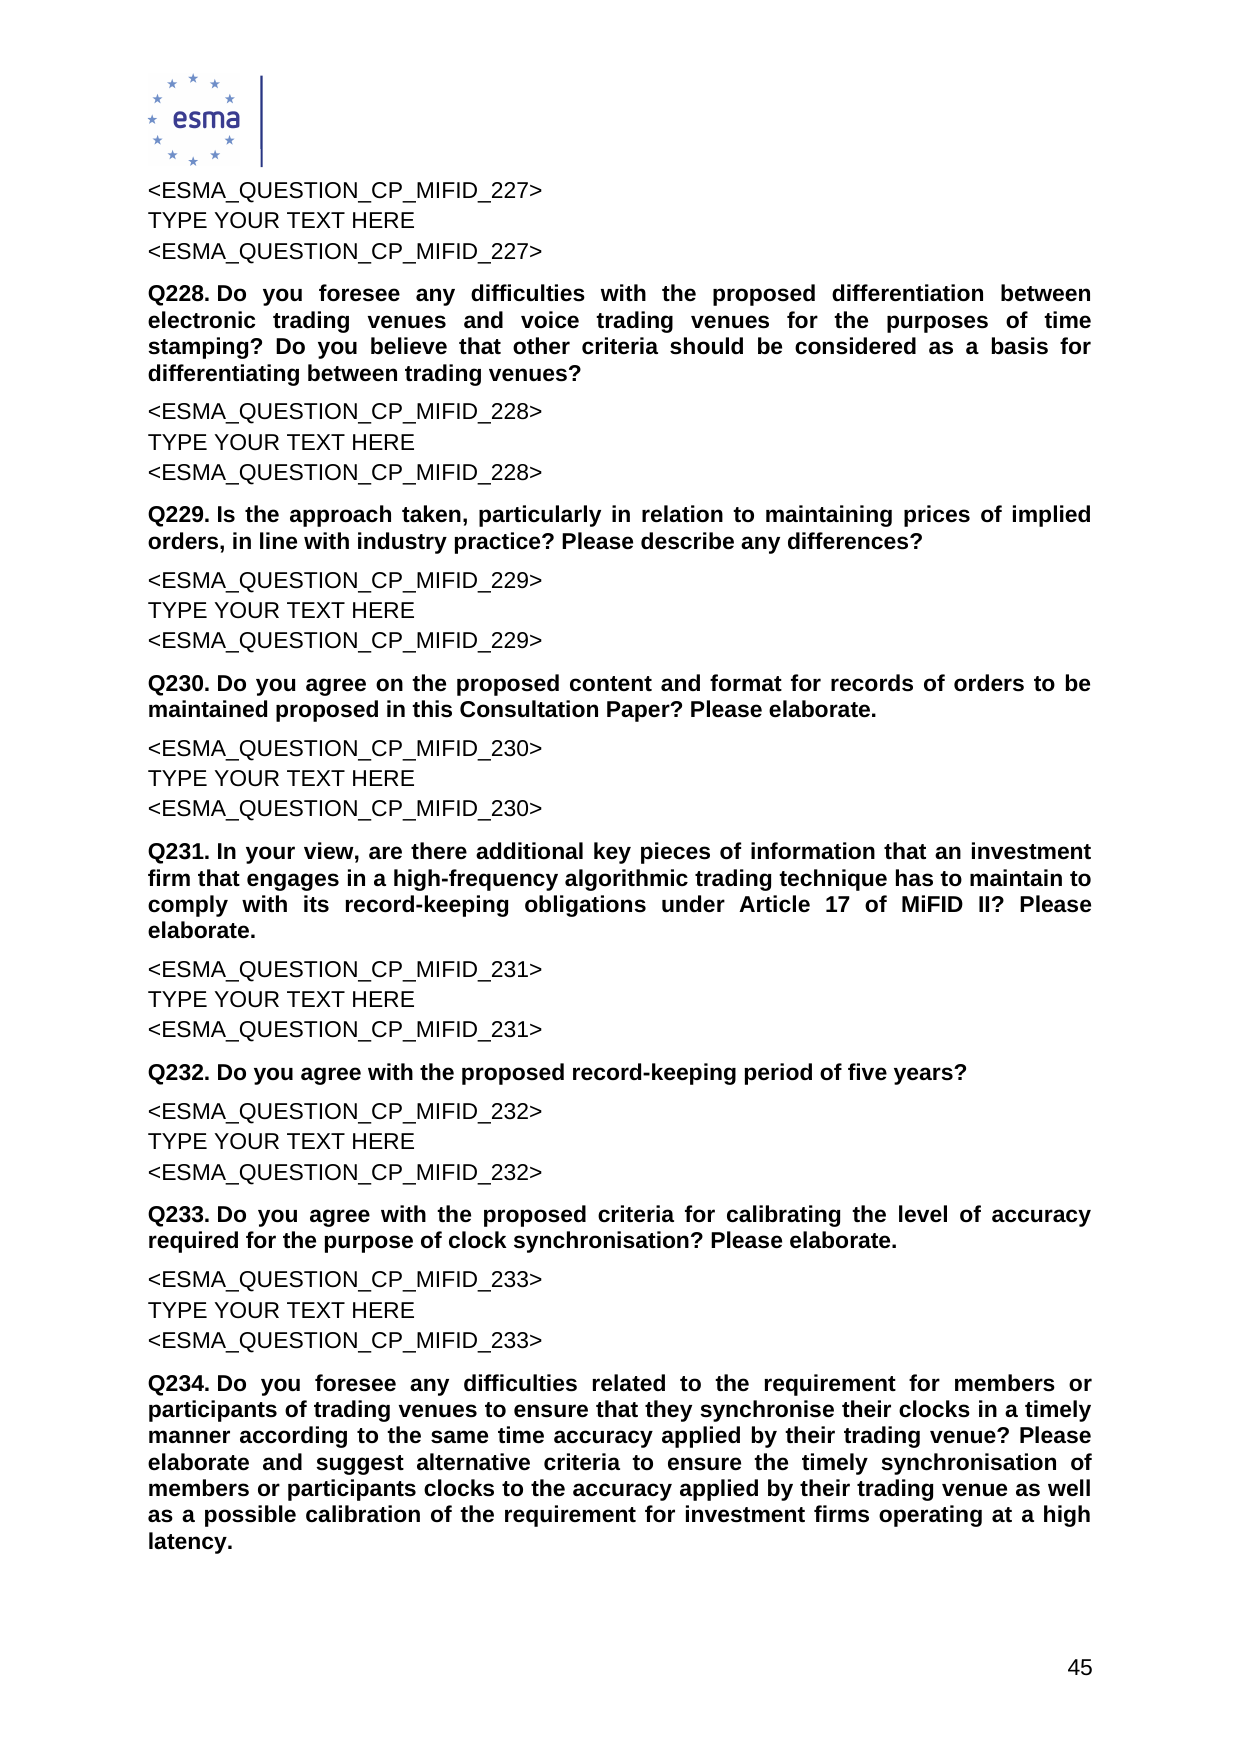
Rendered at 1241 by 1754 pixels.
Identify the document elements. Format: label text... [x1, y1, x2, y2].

text Do you foresee any difficulties with the proposed differentiation between electronic trading venues and voice trading venues for the purposes of time stamping? Do you believe that other criteria should be considered as a basis for differentiating between trading venues? [148, 280, 1093, 386]
text Do you agree with the proposed criteria for calibrating the level of accuracy required for the purpose of clock synchronisation? Please elaborate. [148, 1201, 1093, 1254]
text In your view, are there additional key pieces of information that an investment firm that engages in a high-frequency algorithmic trading technique has to maintain to comply with its record-keeping obligations under Article 17 of MiFID II? Please elaborate. [148, 838, 1093, 943]
text <ESMA_QUESTION_CP_MIFID_230> [148, 795, 1093, 822]
text <ESMA_QUESTION_CP_MIFID_232> [148, 1158, 1093, 1185]
text <ESMA_QUESTION_CP_MIFID_228> [148, 459, 1093, 485]
text <ESMA_QUESTION_CP_MIFID_230> [148, 735, 1093, 761]
text <ESMA_QUESTION_CP_MIFID_232> [148, 1098, 1093, 1124]
text Is the approach taken, particularly in relation to maintaining prices of implied orders, in line with industry practice? Please describe any differences? [148, 501, 1093, 554]
text <ESMA_QUESTION_CP_MIFID_227> [148, 177, 1093, 204]
text TYPE YOUR TEXT HERE [148, 986, 1093, 1013]
text <ESMA_QUESTION_CP_MIFID_228> [148, 398, 1093, 425]
text TYPE YOUR TEXT HERE [148, 765, 1093, 792]
text <ESMA_QUESTION_CP_MIFID_233> [148, 1327, 1093, 1353]
text TYPE YOUR TEXT HERE [148, 1128, 1093, 1154]
text <ESMA_QUESTION_CP_MIFID_227> [148, 238, 1093, 264]
text <ESMA_QUESTION_CP_MIFID_231> [148, 1016, 1093, 1043]
text <ESMA_QUESTION_CP_MIFID_229> [148, 567, 1093, 593]
text Do you agree with the proposed record-keeping period of five years? [148, 1059, 1093, 1086]
text TYPE YOUR TEXT HERE [148, 428, 1093, 455]
text <ESMA_QUESTION_CP_MIFID_233> [148, 1266, 1093, 1293]
text Do you foresee any difficulties related to the requirement for members or participants of trading venues to ensure that they synchronise their clocks in a timely manner according to the same time accuracy applied by their trading venue? Please elaborate and suggest alternative criteria to ensure the timely synchronisation of members or participants clocks to the accuracy applied by their trading venue as well as a possible calibration of the requirement for investment firms operating at a high latency. [148, 1369, 1093, 1554]
text TYPE YOUR TEXT HERE [148, 597, 1093, 623]
text <ESMA_QUESTION_CP_MIFID_231> [148, 956, 1093, 982]
text TYPE YOUR TEXT HERE [148, 1297, 1093, 1323]
text TYPE YOUR TEXT HERE [148, 207, 1093, 234]
text <ESMA_QUESTION_CP_MIFID_229> [148, 627, 1093, 653]
picture [147, 73, 240, 166]
text Do you agree on the proposed content and format for records of orders to be maintained proposed in this Consultation Paper? Please elaborate. [148, 670, 1093, 722]
